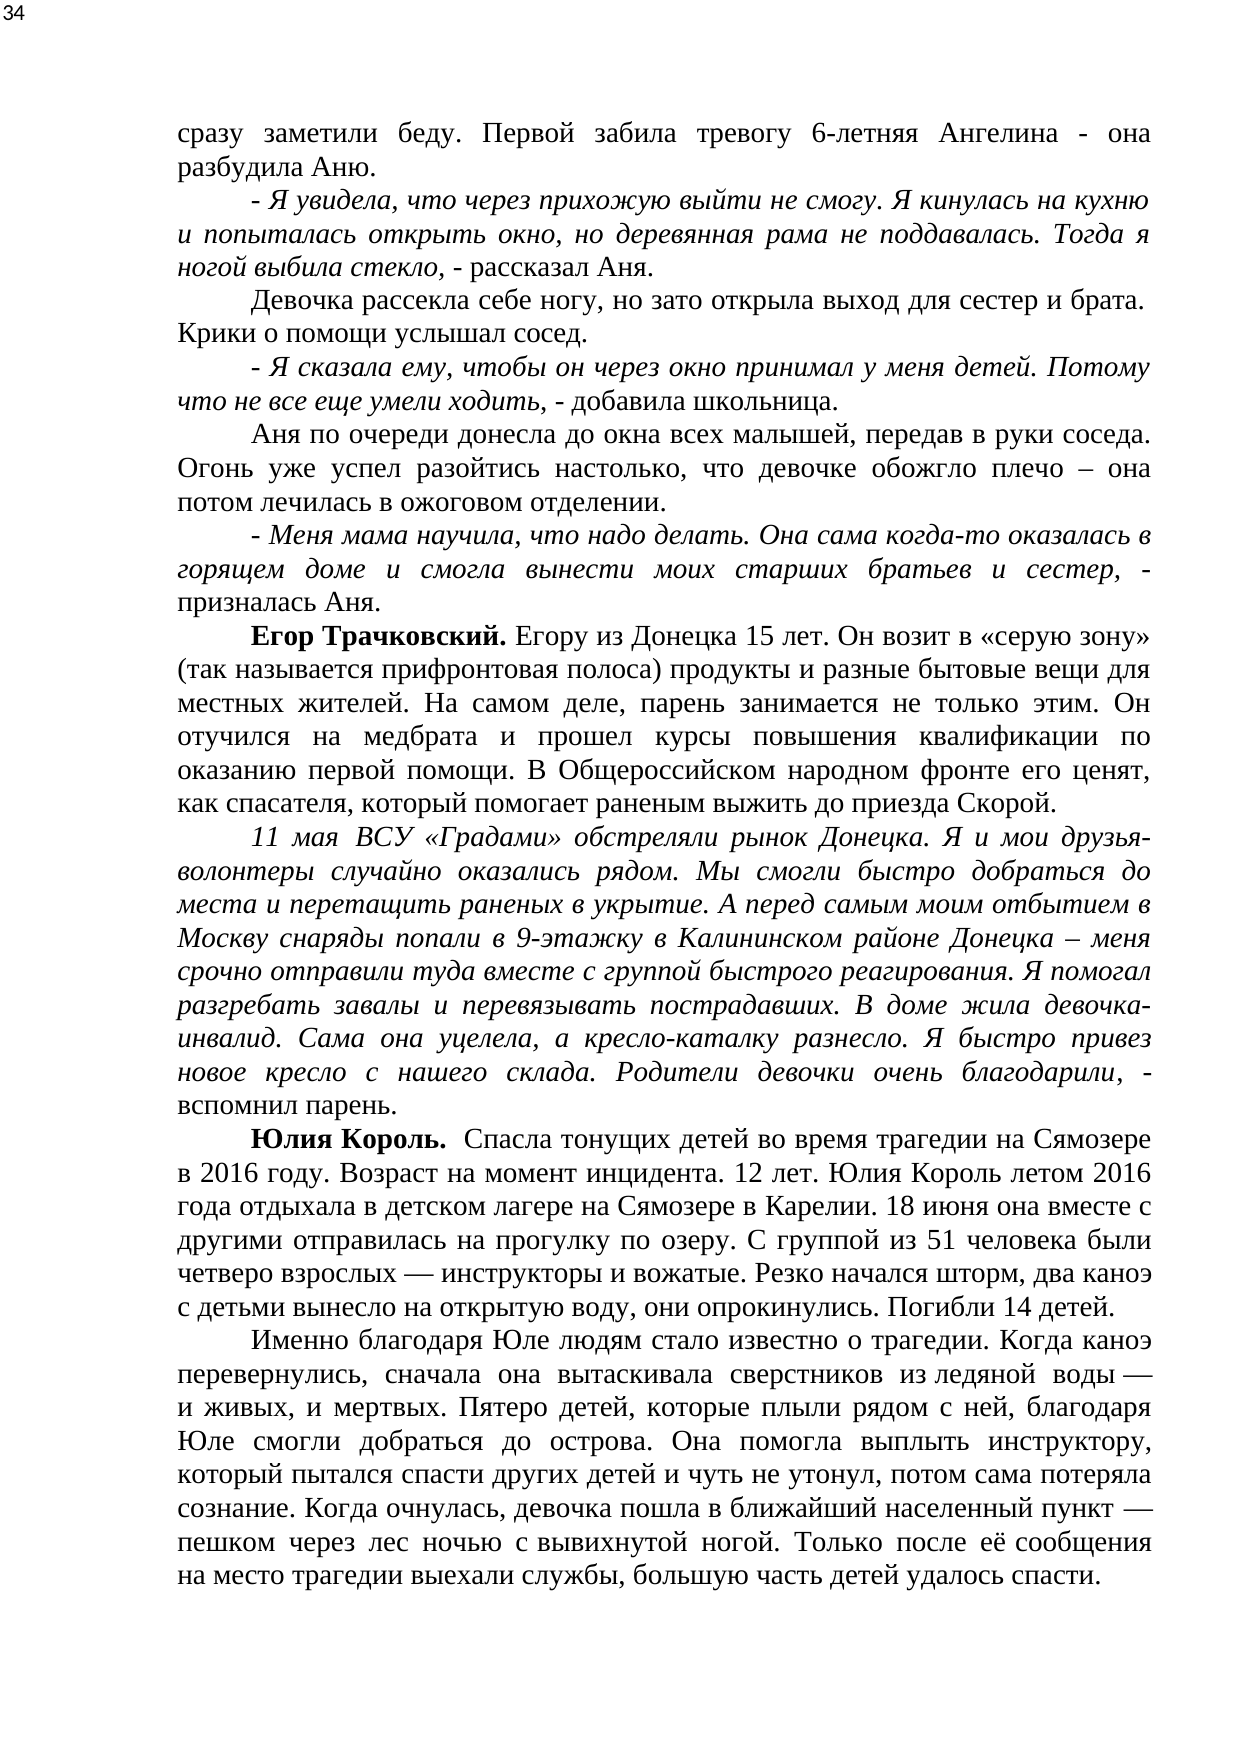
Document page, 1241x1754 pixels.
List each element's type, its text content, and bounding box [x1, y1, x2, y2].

text Юлия Король. Спасла тонущих детей во время трагедии на Сямозере в 2016 году. Возраст на момент инцидента. 12 лет. Юлия Король летом 2016 года отдыхала в детском лагере на Сямозере в Карелии. 18 июня она вместе c другими отправилась на прогулку по озеру. С группой из 51 человека были четверо взрослых — инструкторы и вожатые. Резко начался шторм, два каноэ с детьми вынесло на открытую воду, они опрокинулись. Погибли 14 детей. [177, 1121, 1152, 1322]
text Егор Трачковский. Егору из Донецка 15 лет. Он возит в «серую зону» (так называется прифронтовая полоса) продукты и разные бытовые вещи для местных жителей. На самом деле, парень занимается не только этим. Он отучился на медбрата и прошел курсы повышения квалификации по оказанию первой помощи. В Общероссийском народном фронте его ценят, как спасателя, который помогает раненым выжить до приезда Скорой. [177, 618, 1152, 819]
text Именно благодаря Юле людям стало известно о трагедии. Когда каноэ перевернулись, сначала она вытаскивала сверстников из ледяной воды — и живых, и мертвых. Пятеро детей, которые плыли рядом с ней, благодаря Юле смогли добраться до острова. Она помогла выплыть инструктору, который пытался спасти других детей и чуть не утонул, потом сама потеряла сознание. Когда очнулась, девочка пошла в ближайший населенный пункт — пешком через лес ночью с вывихнутой ногой. Только после её сообщения на место трагедии выехали службы, большую часть детей удалось спасти. [177, 1322, 1153, 1591]
text сразу заметили беду. Первой забила тревогу 6-летняя Ангелина - она разбудила Аню. [177, 115, 1152, 182]
list Я увидела, что через прихожую выйти не смогу. Я кинулась на кухню и попыталась открыть окно, но деревянная рама не поддавалась. Тогда я ногой выбила стекло, - рассказал Аня. [177, 182, 1151, 283]
list Я сказала ему, чтобы он через окно принимал у меня детей. Потому что не все еще умели ходить, - добавила школьница. [177, 349, 1151, 417]
text Девочка рассекла себе ногу, но зато открыла выход для сестер и брата. [251, 283, 1196, 316]
text 11 мая ВСУ «Градами» обстреляли рынок Донецка. Я и мои друзья- волонтеры случайно оказались рядом. Мы смогли быстро добраться до места и перетащить раненых в укрытие. А перед самым моим отбытием в Москву снаряды попали в 9-этажку в Калининском районе Донецка – меня срочно отправили туда вместе с группой быстрого реагирования. Я помогал разгребать завалы и перевязывать пострадавших. В доме жила девочка- инвалид. Сама она уцелела, а кресло-каталку разнесло. Я быстро привез новое кресло с нашего склада. Родители девочки очень благодарили, - вспомнил парень. [177, 819, 1152, 1121]
list Меня мама научила, что надо делать. Она сама когда-то оказалась в горящем доме и смогла вынести моих старших братьев и сестер, - призналась Аня. [177, 517, 1153, 618]
text Крики о помощи услышал сосед. [177, 316, 1196, 349]
text Аня по очереди донесла до окна всех малышей, передав в руки соседа. Огонь уже успел разойтись настолько, что девочке обожгло плечо – она потом лечилась в ожоговом отделении. [177, 417, 1152, 517]
